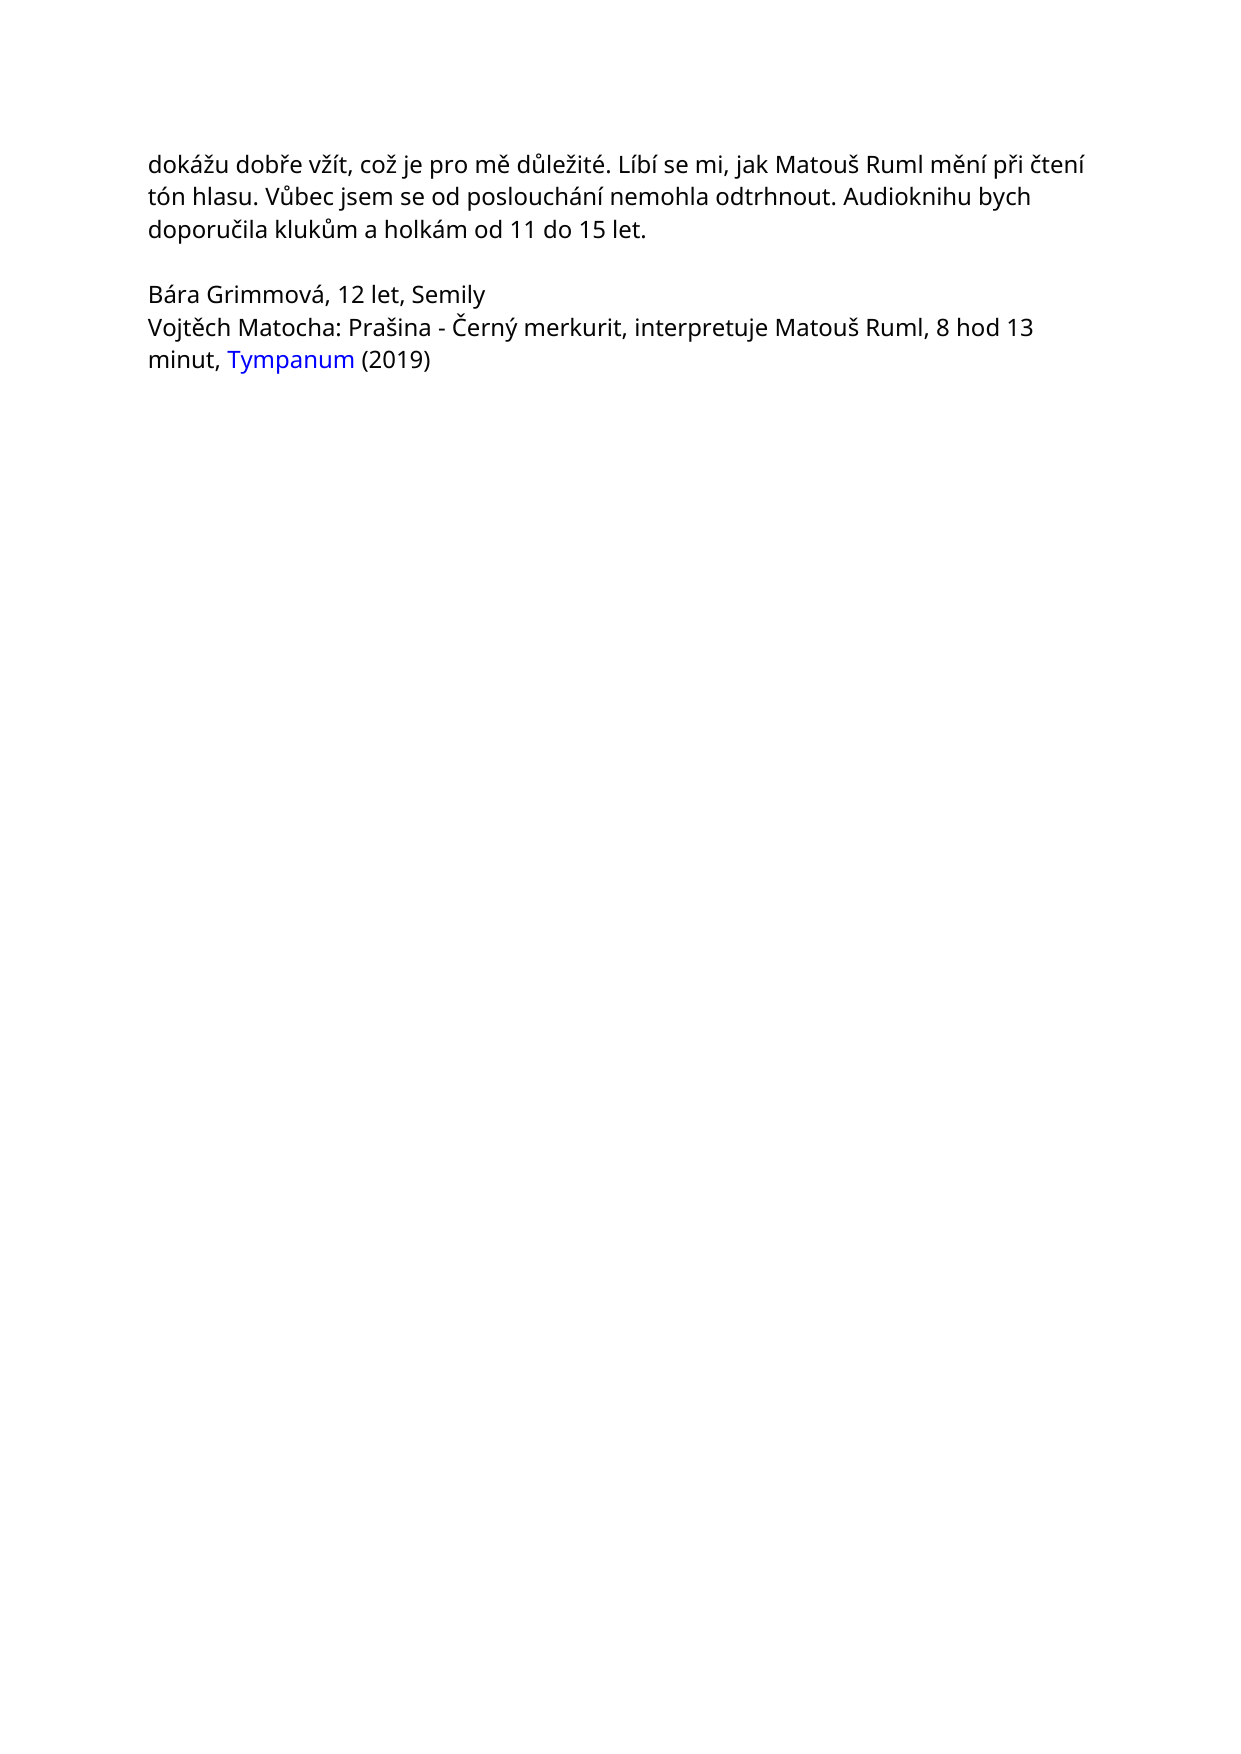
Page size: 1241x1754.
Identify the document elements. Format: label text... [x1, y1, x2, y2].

text Vojtěch Matocha: Prašina - Černý merkurit, interpretuje Matouš Ruml, 8 hod 13 minut, Tympanum (2019) [148, 311, 1093, 376]
text Bára Grimmová, 12 let, Semily [148, 278, 1093, 311]
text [148, 148, 1093, 245]
